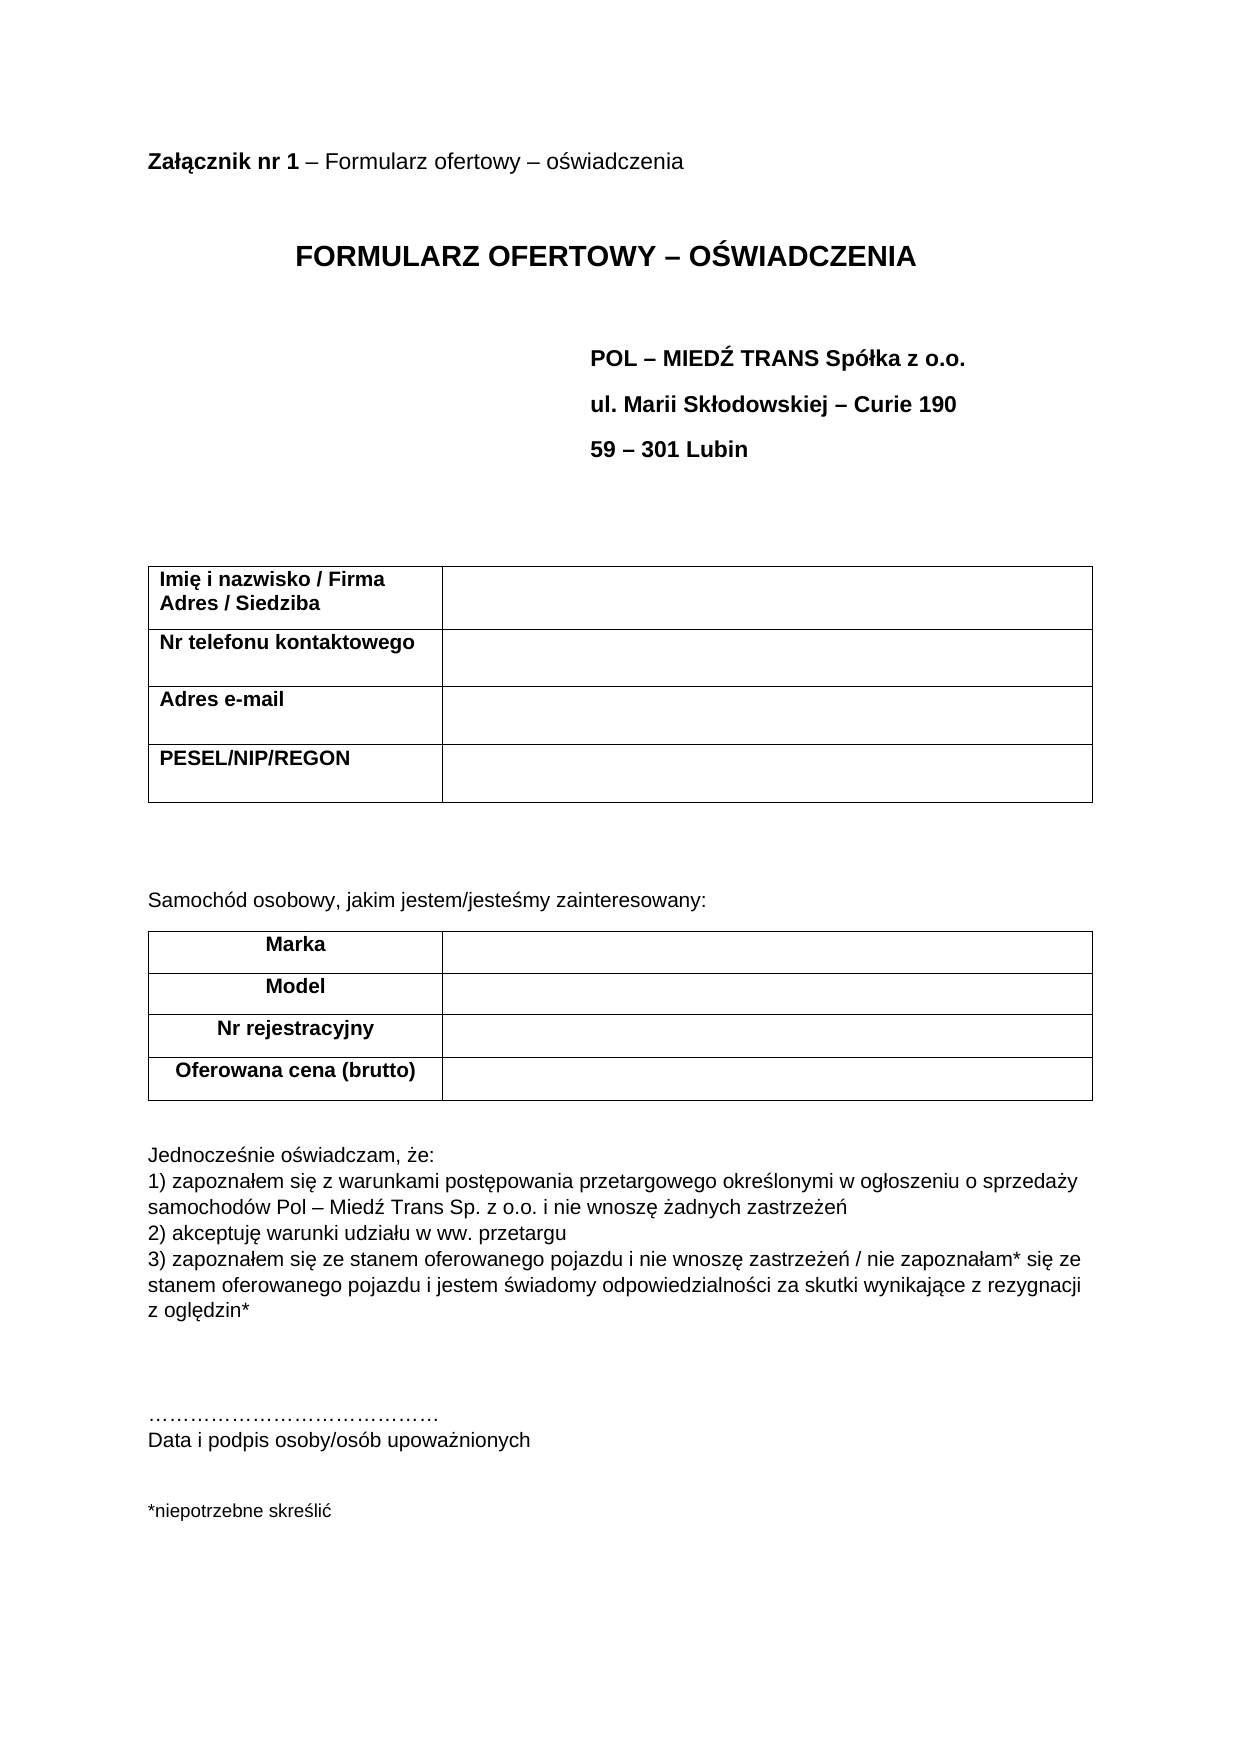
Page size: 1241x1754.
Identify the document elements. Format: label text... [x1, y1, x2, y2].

table_header [443, 932, 1092, 972]
text Samochód osobowy, jakim jestem/jesteśmy zainteresowany: [148, 888, 1093, 912]
table_cell [443, 630, 1092, 686]
text FORMULARZ OFERTOWY – OŚWIADCZENIA [221, 239, 1093, 273]
text Załącznik nr 1 – Formularz ofertowy – oświadczenia [148, 148, 1093, 174]
text POL – MIEDŹ TRANS Spółka z o.o. [221, 345, 1093, 371]
table_cell PESEL/NIP/REGON [149, 745, 442, 802]
table_header [443, 567, 1092, 628]
table_cell [443, 974, 1092, 1014]
text ul. Marii Skłodowskiej – Curie 190 [221, 391, 1093, 417]
table_cell Oferowana cena (brutto) [149, 1058, 442, 1100]
text 3) zapoznałem się ze stanem oferowanego pojazdu i nie wnoszę zastrzeżeń / nie zapoznałam* się ze stanem oferowanego pojazdu i jestem świadomy odpowiedzialności za skutki wynikające z rezygnacji z oględzin* [148, 1247, 1093, 1322]
table_cell [443, 687, 1092, 744]
text *niepotrzebne skreślić [148, 1500, 1093, 1521]
table_cell Nr telefonu kontaktowego [149, 630, 442, 686]
table_cell Adres e-mail [149, 687, 442, 744]
text …………………………………… [148, 1402, 1093, 1426]
text Jednocześnie oświadczam, że: [148, 1143, 1093, 1167]
text 1) zapoznałem się z warunkami postępowania przetargowego określonymi w ogłoszeniu o sprzedaży samochodów Pol – Miedź Trans Sp. z o.o. i nie wnoszę żadnych zastrzeżeń [148, 1169, 1093, 1219]
text 2) akceptuję warunki udziału w ww. przetargu [148, 1221, 1093, 1245]
text 59 – 301 Lubin [221, 436, 1093, 462]
table_cell [443, 1058, 1092, 1100]
table_cell [443, 1015, 1092, 1057]
table_header Marka [149, 932, 442, 972]
text Data i podpis osoby/osób upoważnionych [148, 1427, 1093, 1451]
table_cell [443, 745, 1092, 802]
table_header Imię i nazwisko / Firma Adres / Siedziba [149, 567, 442, 628]
table_cell Model [149, 974, 442, 1014]
table_cell Nr rejestracyjny [149, 1015, 442, 1057]
